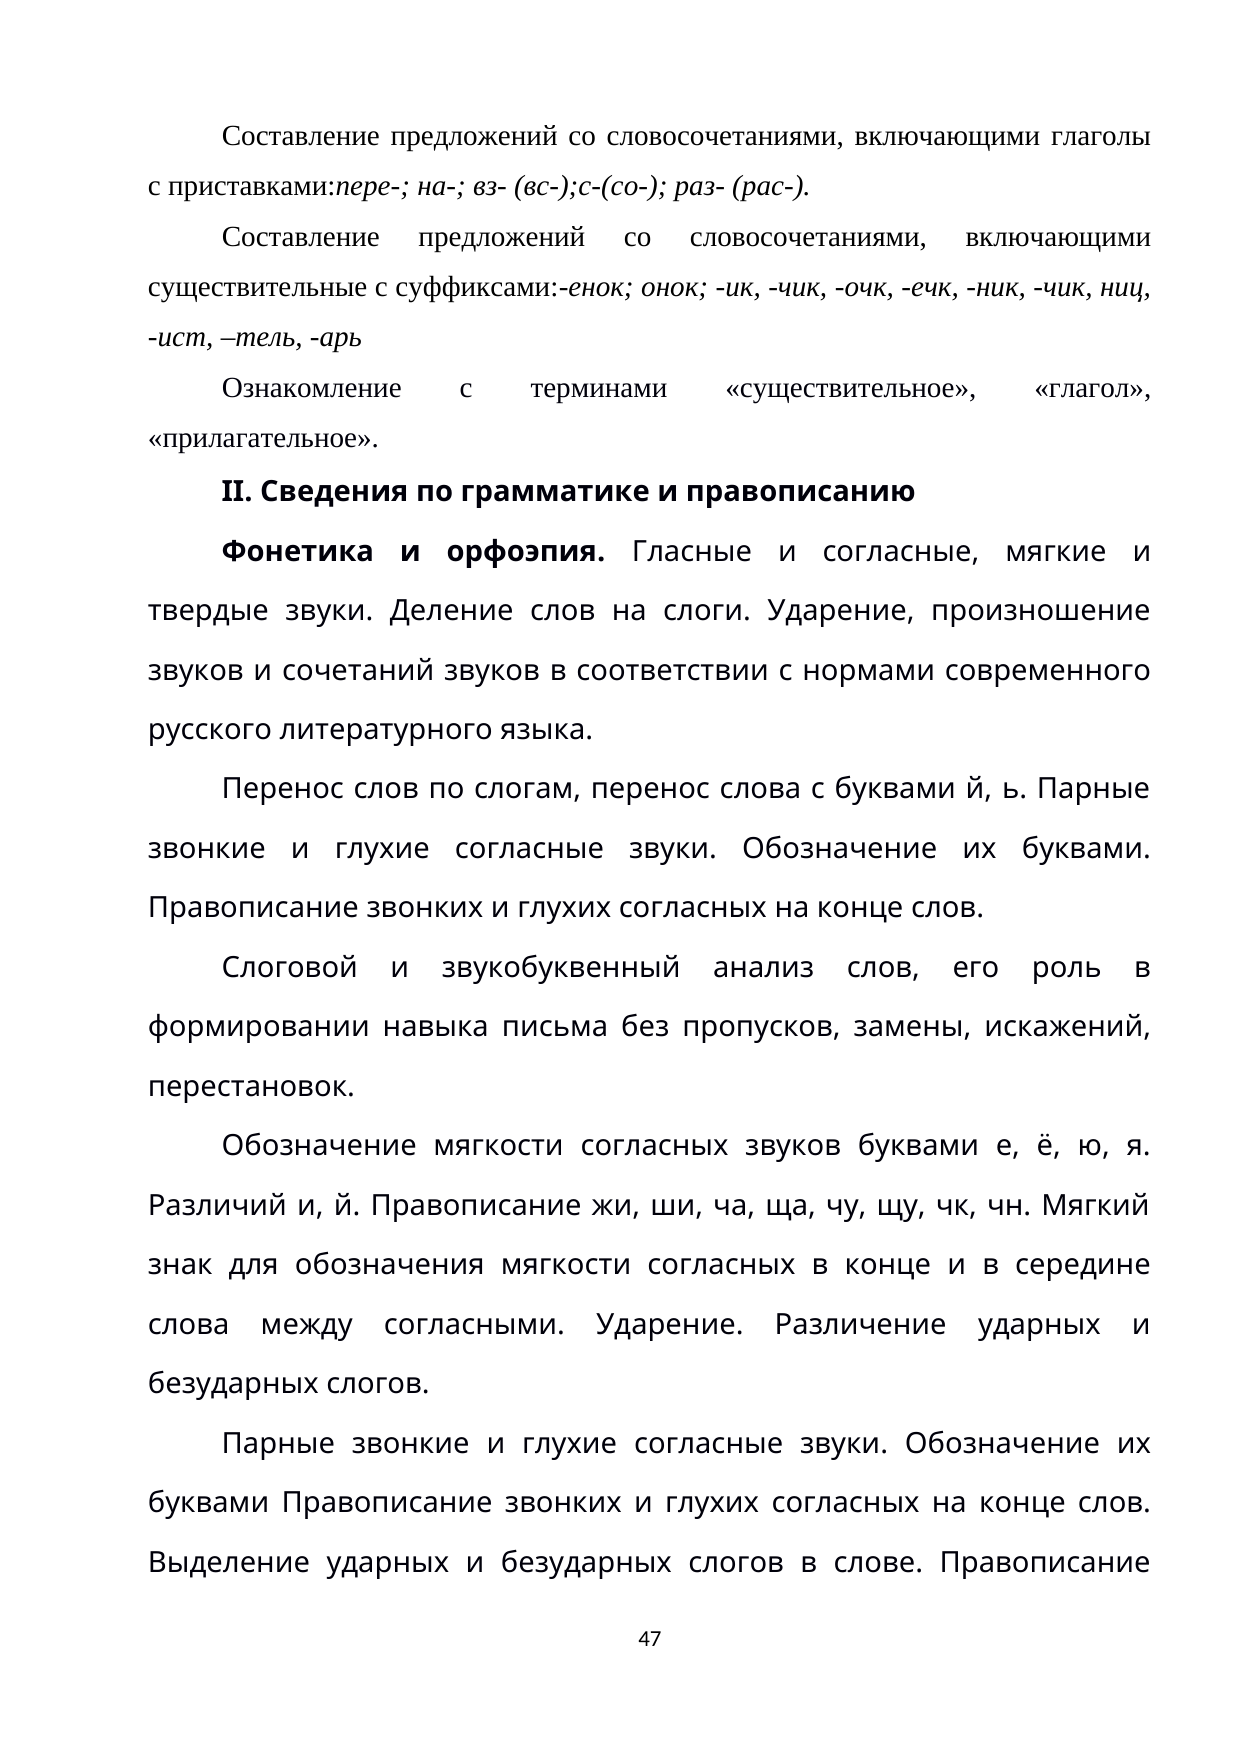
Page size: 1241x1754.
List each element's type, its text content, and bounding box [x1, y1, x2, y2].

text Составление предложений со словосочетаниями, включающими глаголы с приставками:пере-; на-; вз- (вс-);с-(со-); раз- (рас-). [148, 118, 1152, 202]
text Фонетика и орфоэпия. Гласные и согласные, мягкие и твердые звуки. Деление слов на слоги. Ударение, произношение звуков и сочетаний звуков в соответствии с нормами современного русского литературного языка. [148, 530, 1152, 748]
text Обозначение мягкости согласных звуков буквами е, ё, ю, я. Различий и, й. Правописание жи, ши, ча, ща, чу, щу, чк, чн. Мягкий знак для обозначения мягкости согласных в конце и в середине слова между согласными. Ударение. Различение ударных и безударных слогов. [148, 1124, 1152, 1402]
text Перенос слов по слогам, перенос слова с буквами й, ь. Парные звонкие и глухие согласные звуки. Обозначение их буквами. Правописание звонких и глухих согласных на конце слов. [148, 768, 1152, 926]
text II. Сведения по грамматике и правописанию [148, 470, 1152, 510]
text Составление предложений со словосочетаниями, включающими существительные с суффиксами:-енок; онок; -ик, -чик, -очк, -ечк, -ник, -чик, ниц, -ист, –тель, -арь [148, 219, 1152, 353]
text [148, 1422, 1152, 1581]
text Ознакомление с терминами «существительное», «глагол», «прилагательное». [148, 370, 1152, 453]
text Слоговой и звукобуквенный анализ слов, его роль в формировании навыка письма без пропусков, замены, искажений, перестановок. [148, 946, 1152, 1105]
